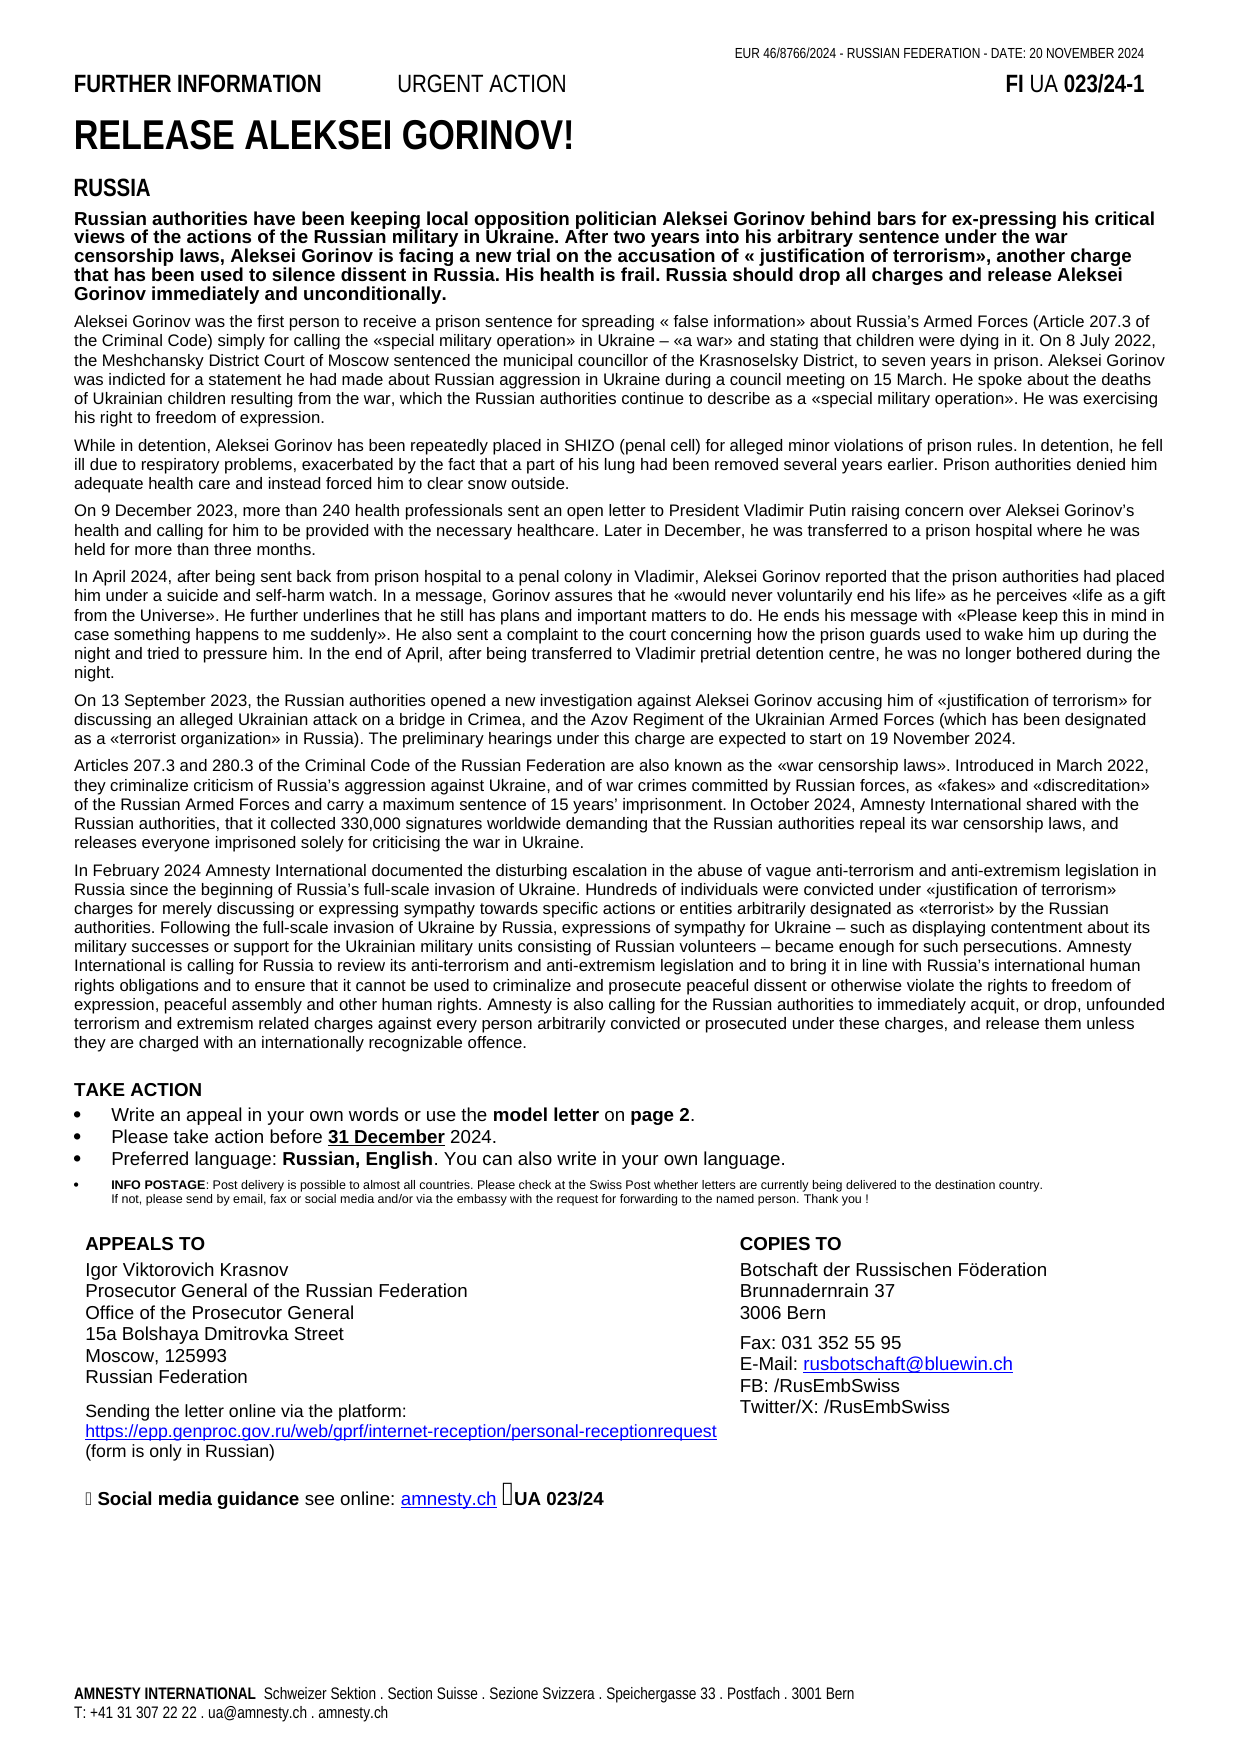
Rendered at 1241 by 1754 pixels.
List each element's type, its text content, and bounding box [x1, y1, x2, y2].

text Articles 207.3 and 280.3 of the Criminal Code of the Russian Federation are also known as the «war censorship laws». Introduced in March 2022, they criminalize criticism of Russia’s aggression against Ukraine, and of war crimes committed by Russian forces, as «fakes» and «discreditation» of the Russian Armed Forces and carry a maximum sentence of 15 years’ imprisonment. In October 2024, Amnesty International shared with the Russian authorities, that it collected 330,000 signatures worldwide demanding that the Russian authorities repeal its war censorship laws, and releases everyone imprisoned solely for criticising the war in Ukraine. [74, 756, 1167, 852]
list Preferred language: Russian, English. You can also write in your own language. [74, 1147, 1167, 1169]
table_header APPEALS TO [74, 1206, 728, 1258]
text TAKE ACTION [74, 1081, 1167, 1100]
text In April 2024, after being sent back from prison hospital to a penal colony in Vladimir, Aleksei Gorinov reported that the prison authorities had placed him under a suicide and self-harm watch. In a message, Gorinov assures that he «would never voluntarily end his life» as he perceives «life as a gift from the Universe». He further underlines that he still has plans and important matters to do. He ends his message with «Please keep this in mind in case something happens to me suddenly». He also sent a complaint to the court concerning how the prison guards used to wake him up during the night and tried to pressure him. In the end of April, after being transferred to Vladimir pretrial detention centre, he was no longer bothered during the night. [74, 567, 1167, 682]
table_cell Igor Viktorovich Krasnov Prosecutor General of the Russian Federation Office of the Prosecutor General 15a Bolshaya Dmitrovka Street Moscow, 125993 Russian Federation Sending the letter online via the platform: https://epp.genproc.gov.ru/web/gprf/internet-reception/personal-receptionrequest (form is only in Russian) [74, 1259, 728, 1470]
table_cell Social media guidance see online: amnesty.ch UA 023/24 [74, 1470, 1167, 1513]
list INFO POSTAGE: Post delivery is possible to almost all countries. Please check at the Swiss Post whether letters are currently being delivered to the destination country. If not, please send by email, fax or social media and/or via the embassy with the request for forwarding to the named person. Thank you ! [74, 1177, 1167, 1206]
table_cell RUSSIA [74, 171, 1156, 210]
text On 9 December 2023, more than 240 health professionals sent an open letter to President Vladimir Putin raising concern over Aleksei Gorinov’s health and calling for him to be provided with the necessary healthcare. Later in December, he was transferred to a prison hospital where he was held for more than three months. [74, 501, 1167, 559]
text While in detention, Aleksei Gorinov has been repeatedly placed in SHIZO (penal cell) for alleged minor violations of prison rules. In detention, he fell ill due to respiratory problems, exacerbated by the fact that a part of his lung had been removed several years earlier. Prison authorities denied him adequate health care and instead forced him to clear snow outside. [74, 435, 1167, 493]
text Aleksei Gorinov was the first person to receive a prison sentence for spreading « false information» about Russia’s Armed Forces (Article 207.3 of the Criminal Code) simply for calling the «special military operation» in Ukraine – «a war» and stating that children were dying in it. On 8 July 2022, the Meshchansky District Court of Moscow sentenced the municipal councillor of the Krasnoselsky District, to seven years in prison. Aleksei Gorinov was indicted for a statement he had made about Russian aggression in Ukraine during a council meeting on 15 March. He spoke about the deaths of Ukrainian children resulting from the war, which the Russian authorities continue to describe as a «special military operation». He was exercising his right to freedom of expression. [74, 312, 1167, 427]
table_header EUR 46/8766/2024 - Russian Federation - Date: 20 November 2024 [74, 44, 1156, 69]
table_cell Release Aleksei Gorinov! [74, 111, 1156, 171]
table_cell Botschaft der Russischen Föderation Brunnadernrain 37 3006 Bern Fax: 031 352 55 95 E-Mail: rusbotschaft@bluewin.ch FB: /RusEmbSwiss Twitter/X: /RusEmbSwiss [728, 1259, 1167, 1470]
table_header COPIES TO [728, 1206, 1167, 1258]
table_cell FI UA 023/24-1 [795, 70, 1156, 111]
table_cell FURTHER INFORMATION [74, 70, 386, 111]
text In February 2024 Amnesty International documented the disturbing escalation in the abuse of vague anti-terrorism and anti-extremism legislation in Russia since the beginning of Russia’s full-scale invasion of Ukraine. Hundreds of individuals were convicted under «justification of terrorism» charges for merely discussing or expressing sympathy towards specific actions or entities arbitrarily designated as «terrorist» by the Russian authorities. Following the full-scale invasion of Ukraine by Russia, expressions of sympathy for Ukraine – such as displaying contentment about its military successes or support for the Ukrainian military units consisting of Russian volunteers – became enough for such persecutions. Amnesty International is calling for Russia to review its anti-terrorism and anti-extremism legislation and to bring it in line with Russia’s international human rights obligations and to ensure that it cannot be used to criminalize and prosecute peaceful dissent or otherwise violate the rights to freedom of expression, peaceful assembly and other human rights. Amnesty is also calling for the Russian authorities to immediately acquit, or drop, unfounded terrorism and extremism related charges against every person arbitrarily convicted or prosecuted under these charges, and release them unless they are charged with an internationally recognizable offence. [74, 860, 1167, 1052]
text On 13 September 2023, the Russian authorities opened a new investigation against Aleksei Gorinov accusing him of «justification of terrorism» for discussing an alleged Ukrainian attack on a bridge in Crimea, and the Azov Regiment of the Ukrainian Armed Forces (which has been designated as a «terrorist organization» in Russia). The preliminary hearings under this charge are expected to start on 19 November 2024. [74, 690, 1167, 748]
text Russian authorities have been keeping local opposition politician Aleksei Gorinov behind bars for ex-pressing his critical views of the actions of the Russian military in Ukraine. After two years into his arbitrary sentence under the war censorship laws, Aleksei Gorinov is facing a new trial on the accusation of « justification of terrorism», another charge that has been used to silence dissent in Russia. His health is frail. Russia should drop all charges and release Aleksei Gorinov immediately and unconditionally. [74, 210, 1167, 304]
table_cell URGENT ACTION [386, 70, 795, 111]
list Write an appeal in your own words or use the model letter on page 2. [74, 1104, 1167, 1126]
list Please take action before 31 December 2024. [74, 1126, 1167, 1147]
